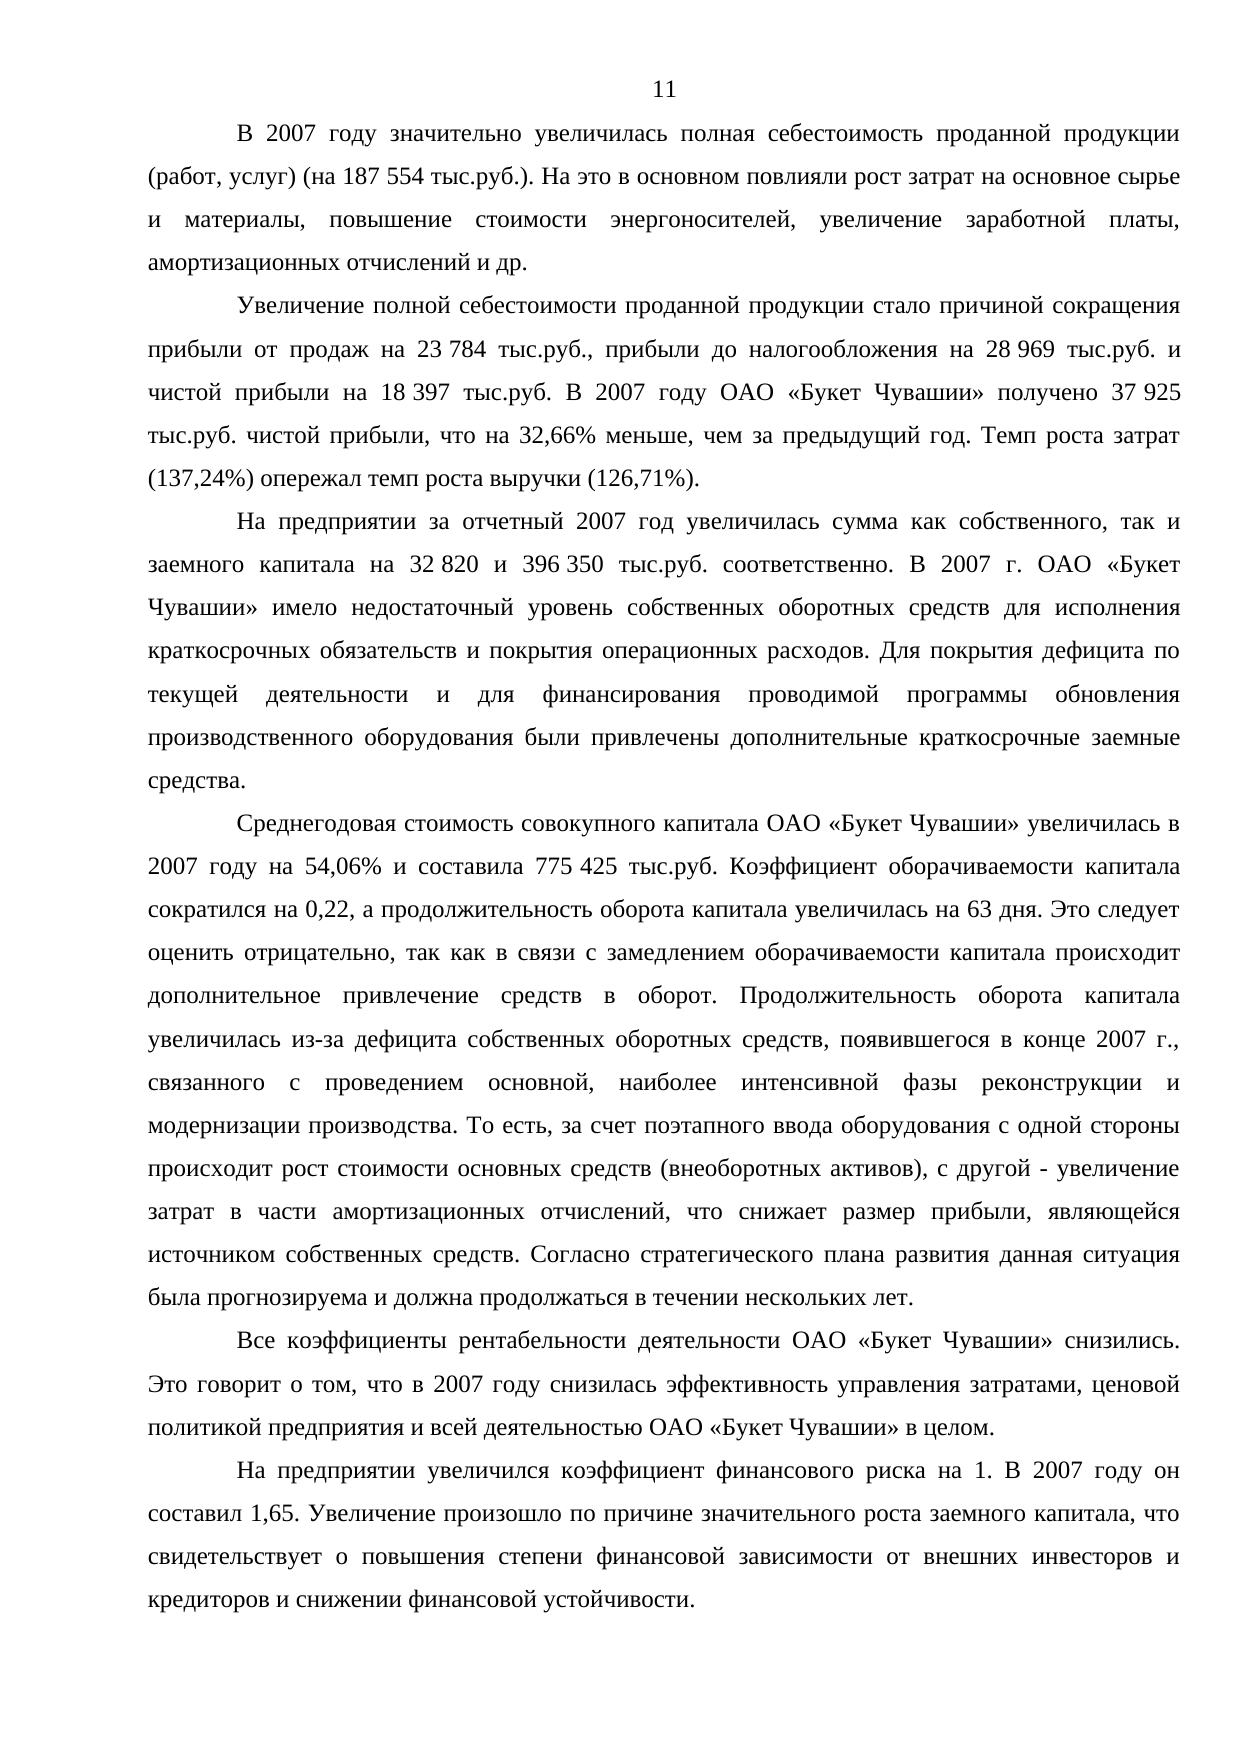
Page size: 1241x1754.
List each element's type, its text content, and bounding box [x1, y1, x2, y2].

text Все коэффициенты рентабельности деятельности ОАО «Букет Чувашии» снизились. Это говорит о том, что в 2007 году снизилась эффективность управления затратами, ценовой политикой предприятия и всей деятельностью ОАО «Букет Чувашии» в целом. [148, 1326, 1181, 1441]
text Увеличение полной себестоимости проданной продукции стало причиной сокращения прибыли от продаж на 23 784 тыс.руб., прибыли до налогообложения на 28 969 тыс.руб. и чистой прибыли на 18 397 тыс.руб. В 2007 году ОАО «Букет Чувашии» получено 37 925 тыс.руб. чистой прибыли, что на 32,66% меньше, чем за предыдущий год. Темп роста затрат (137,24%) опережал темп роста выручки (126,71%). [148, 291, 1181, 492]
text Среднегодовая стоимость совокупного капитала ОАО «Букет Чувашии» увеличилась в 2007 году на 54,06% и составила 775 425 тыс.руб. Коэффициент оборачиваемости капитала сократился на 0,22, а продолжительность оборота капитала увеличилась на 63 дня. Это следует оценить отрицательно, так как в связи с замедлением оборачиваемости капитала происходит дополнительное привлечение средств в оборот. Продолжительность оборота капитала увеличилась из-за дефицита собственных оборотных средств, появившегося в конце ., связанного с проведением основной, наиболее интенсивной фазы реконструкции и модернизации производства. То есть, за счет поэтапного ввода оборудования с одной стороны происходит рост стоимости основных средств (внеоборотных активов), с другой - увеличение затрат в части амортизационных отчислений, что снижает размер прибыли, являющейся источником собственных средств. Согласно стратегического плана развития данная ситуация была прогнозируема и должна продолжаться в течении нескольких лет. [148, 808, 1181, 1311]
text На предприятии за отчетный 2007 год увеличилась сумма как собственного, так и заемного капитала на 32 820 и 396 350 тыс.руб. соответственно. В . ОАО «Букет Чувашии» имело недостаточный уровень собственных оборотных средств для исполнения краткосрочных обязательств и покрытия операционных расходов. Для покрытия дефицита по текущей деятельности и для финансирования проводимой программы обновления производственного оборудования были привлечены дополнительные краткосрочные заемные средства. [148, 506, 1181, 794]
text На предприятии увеличился коэффициент финансового риска на 1. В 2007 году он составил 1,65. Увеличение произошло по причине значительного роста заемного капитала, что свидетельствует о повышения степени финансовой зависимости от внешних инвесторов и кредиторов и снижении финансовой устойчивости. [148, 1455, 1181, 1613]
text В 2007 году значительно увеличилась полная себестоимость проданной продукции (работ, услуг) (на 187 554 тыс.руб.). На это в основном повлияли рост затрат на основное сырье и материалы, повышение стоимости энергоносителей, увеличение заработной платы, амортизационных отчислений и др. [148, 118, 1181, 276]
